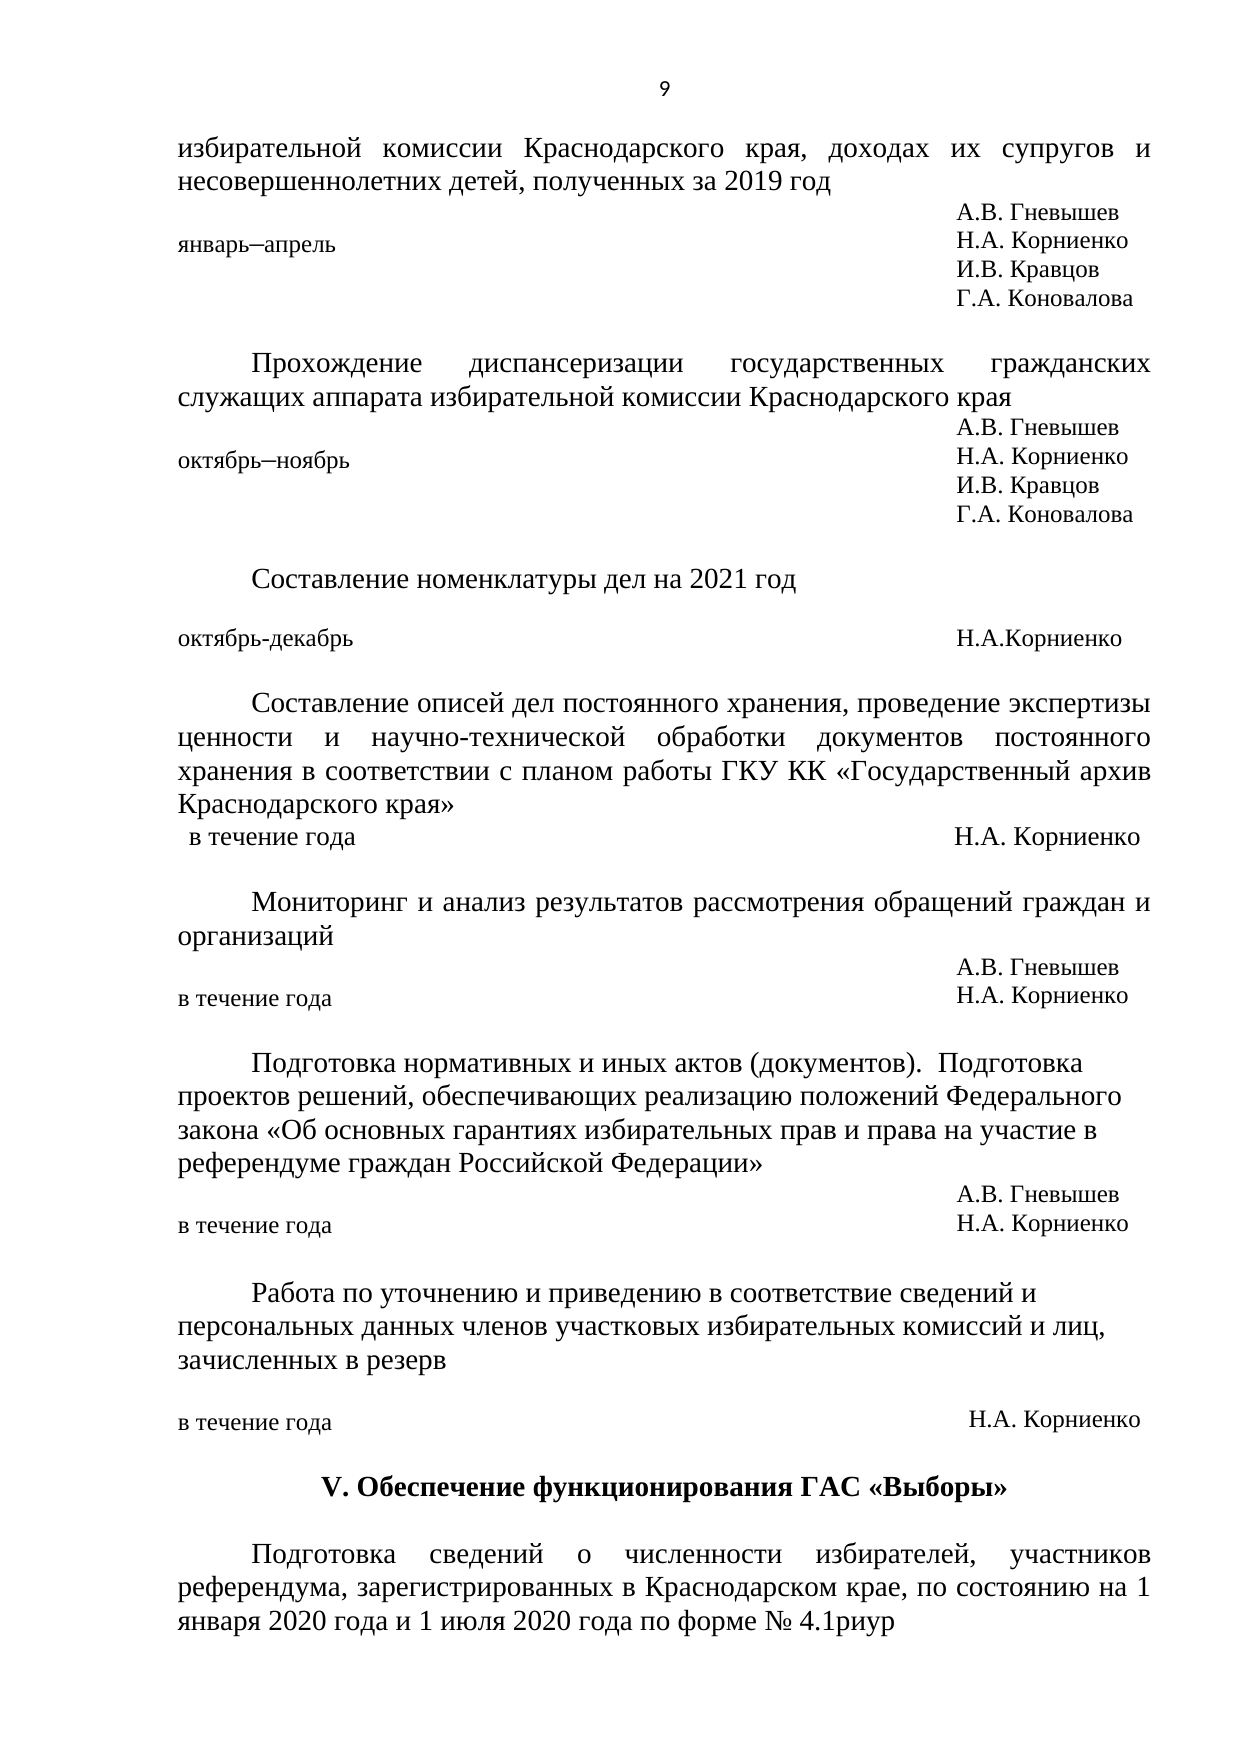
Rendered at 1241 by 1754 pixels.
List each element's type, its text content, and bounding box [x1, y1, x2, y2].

table_header октябрь–ноябрь [177, 413, 945, 527]
text Мониторинг и анализ результатов рассмотрения обращений граждан и организаций [177, 884, 1152, 952]
table_header в течение года [177, 952, 945, 1011]
text V. Обеспечение функционирования ГАС «Выборы» [177, 1469, 1152, 1502]
table_header А.В. Гневышев Н.А. Корниенко [945, 1179, 1152, 1241]
text Составление описей дел постоянного хранения, проведение экспертизы ценности и научно-технической обработки документов постоянного хранения в соответствии с планом работы ГКУ КК «Государственный архив Краснодарского края» [177, 686, 1152, 820]
text Составление номенклатуры дел на 2021 год [177, 561, 1152, 594]
text Подготовка нормативных и иных актов (документов). Подготовка проектов решений, обеспечивающих реализацию положений Федерального закона «Об основных гарантиях избирательных прав и права на участие в референдуме граждан Российской Федерации» [177, 1045, 1152, 1179]
table_header А.В. Гневышев Н.А. Корниенко И.В. Кравцов Г.А. Коновалова [945, 413, 1152, 527]
text Прохождение диспансеризации государственных гражданских служащих аппарата избирательной комиссии Краснодарского края [177, 345, 1152, 412]
table_header Н.А. Корниенко [576, 1376, 1152, 1435]
table_header октябрь-декабрь [177, 595, 945, 652]
table_header в течение года [177, 820, 664, 851]
table_header январь–апрель [177, 197, 945, 312]
table_header в течение года [177, 1179, 945, 1241]
table_header Н.А.Корниенко [945, 595, 1152, 652]
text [177, 130, 1152, 197]
table_header Н.А. Корниенко [665, 820, 1152, 851]
text Работа по уточнению и приведению в соответствие сведений и персональных данных членов участковых избирательных комиссий и лиц, зачисленных в резерв [177, 1275, 1152, 1376]
table_header А.В. Гневышев Н.А. Корниенко [945, 952, 1152, 1011]
table_header А.В. Гневышев Н.А. Корниенко И.В. Кравцов Г.А. Коновалова [945, 197, 1152, 312]
list Подготовка сведений о численности избирателей, участников референдума, зарегистрированных в Краснодарском крае, по состоянию на 1 января 2020 года и 1 июля 2020 года по форме № 4.1риур [177, 1536, 1152, 1637]
table_header в течение года [177, 1376, 576, 1435]
